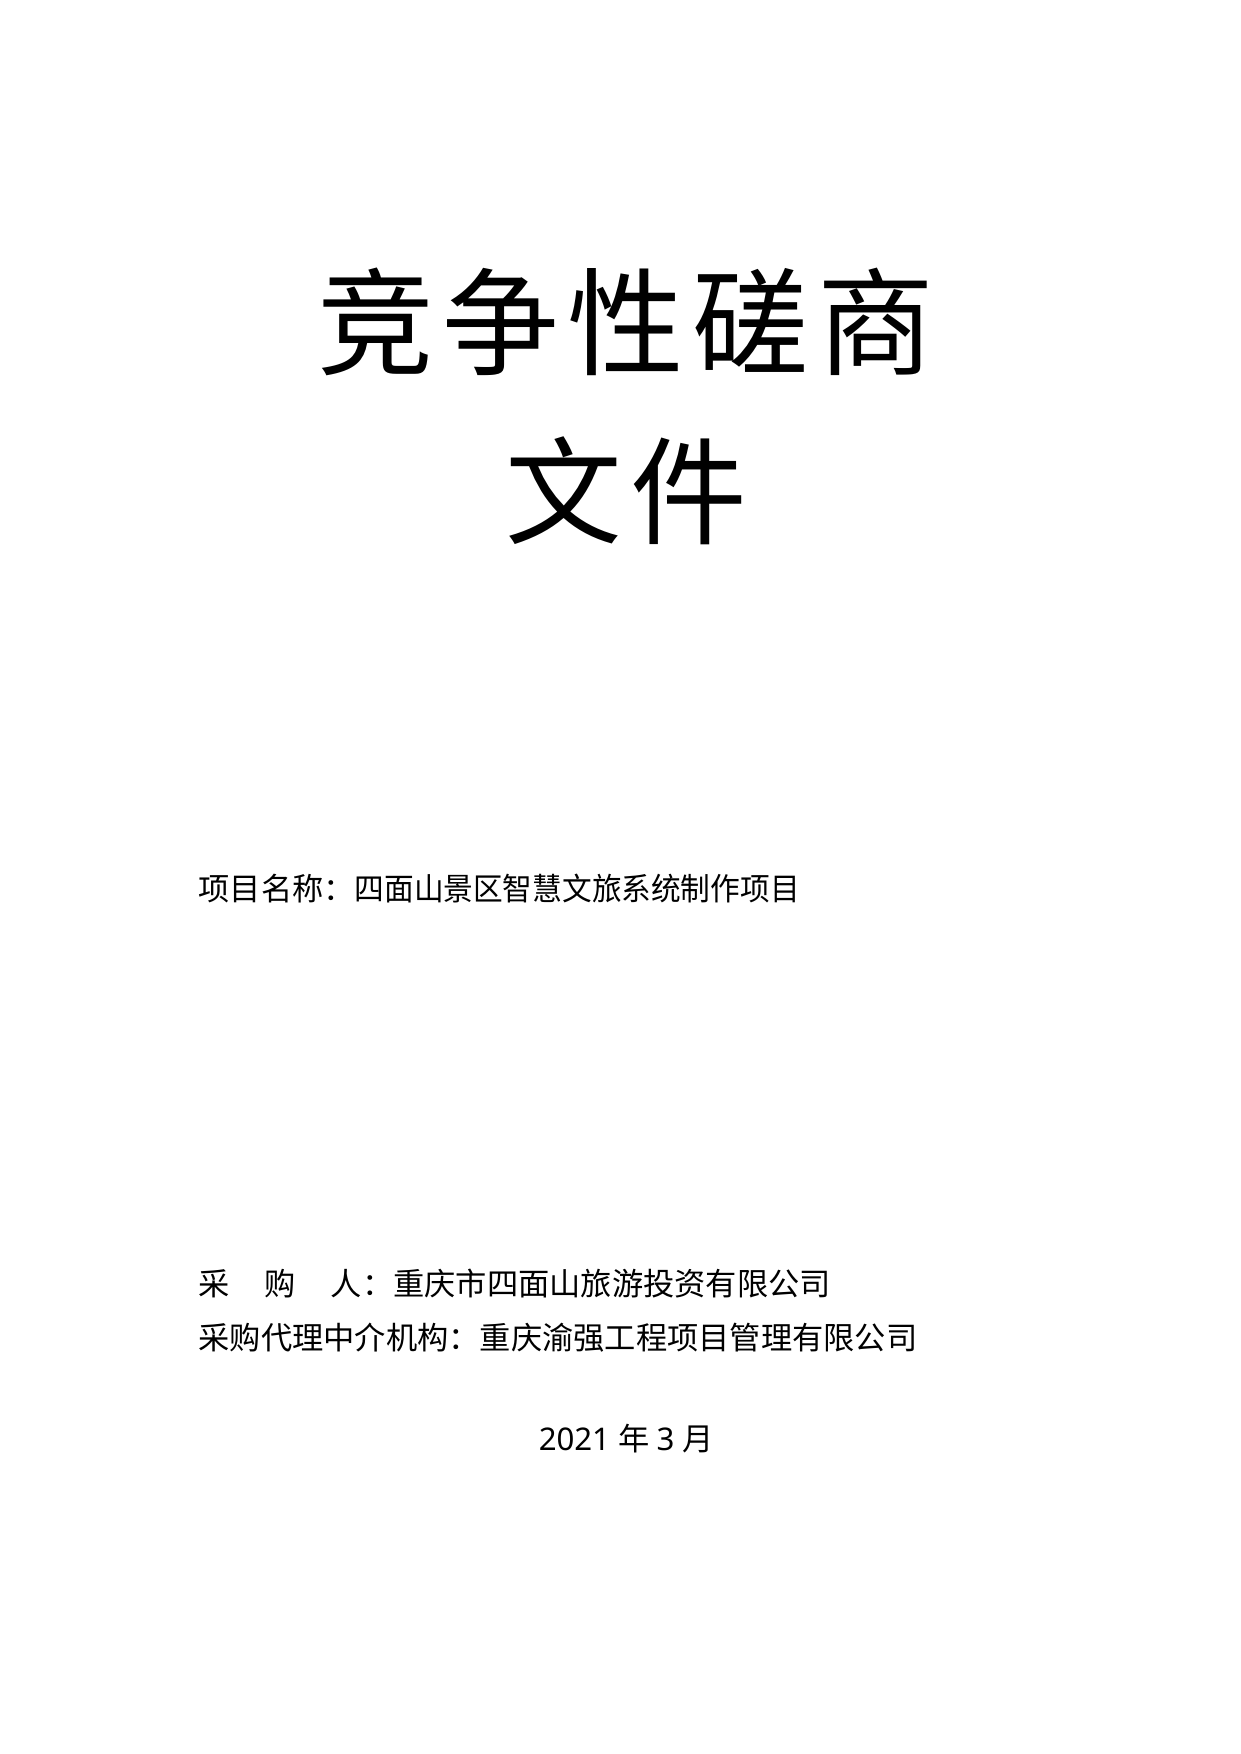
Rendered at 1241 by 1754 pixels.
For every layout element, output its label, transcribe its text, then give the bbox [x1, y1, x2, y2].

text 2021 年 3 月 [136, 1411, 1116, 1461]
text 竞争性磋商 [136, 231, 1116, 400]
text 采购代理中介机构：重庆渝强工程项目管理有限公司 [136, 1306, 1116, 1361]
text 项目名称：四面山景区智慧文旅系统制作项目 [198, 861, 1116, 911]
text 文件 [136, 400, 1116, 569]
text 采 购 人：重庆市四面山旅游投资有限公司 [136, 1252, 1116, 1306]
